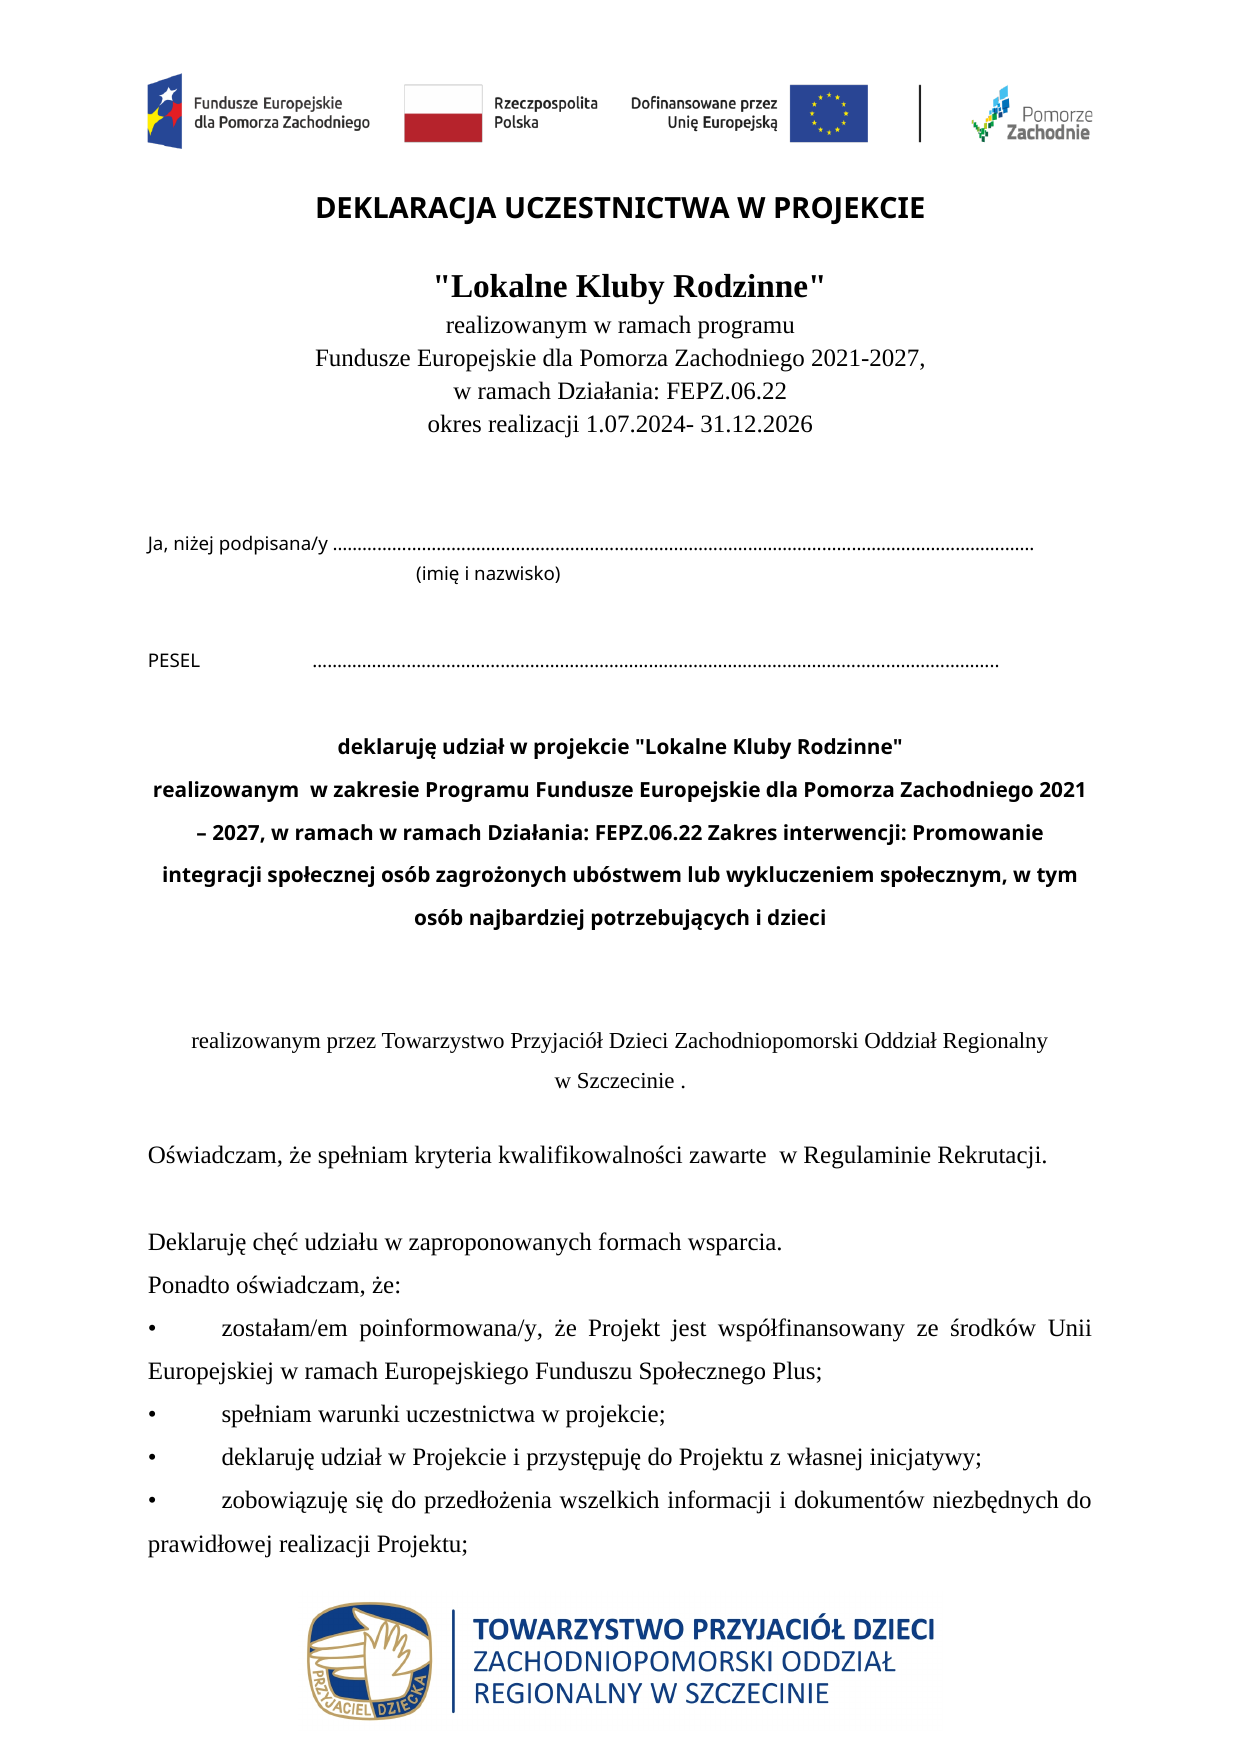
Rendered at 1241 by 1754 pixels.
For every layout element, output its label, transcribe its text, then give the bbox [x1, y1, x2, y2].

text Ponadto oświadczam, że: [148, 1270, 1093, 1299]
text (imię i nazwisko) [148, 560, 1093, 586]
text DEKLARACJA UCZESTNICTWA W PROJEKCIE [148, 188, 1093, 227]
text • spełniam warunki uczestnictwa w projekcie; [148, 1399, 1093, 1428]
text • zostałam/em poinformowana/y, że Projekt jest współfinansowany ze środków Unii Europejskiej w ramach Europejskiego Funduszu Społecznego Plus; [148, 1313, 1093, 1385]
text Ja, niżej podpisana/y ……………………………………………………………………………………………………………………….…… [148, 531, 1093, 556]
text okres realizacji 1.07.2024- 31.12.2026 [148, 409, 1093, 438]
text PESEL ………………..……………………………………………………………………………………………………….. [148, 648, 1093, 673]
text Fundusze Europejskie dla Pomorza Zachodniego 2021-2027, [148, 343, 1093, 372]
text Deklaruję chęć udziału w zaproponowanych formach wsparcia. [148, 1227, 1093, 1256]
text realizowanym w ramach programu [148, 310, 1093, 339]
text realizowanym przez Towarzystwo Przyjaciół Dzieci Zachodniopomorski Oddział Regionalny w Szczecinie . [148, 1027, 1093, 1093]
picture [147, 73, 1093, 149]
text • zobowiązuję się do przedłożenia wszelkich informacji i dokumentów niezbędnych do prawidłowej realizacji Projektu; [148, 1486, 1093, 1557]
text realizowanym w zakresie Programu Fundusze Europejskie dla Pomorza Zachodniego 2021 – 2027, w ramach w ramach Działania: FEPZ.06.22 Zakres interwencji: Promowanie integracji społecznej osób zagrożonych ubóstwem lub wykluczeniem społecznym, w tym osób najbardziej potrzebujących i dzieci [148, 775, 1093, 931]
text w ramach Działania: FEPZ.06.22 [148, 376, 1093, 405]
picture [297, 1591, 943, 1731]
text deklaruję udział w projekcie "Lokalne Kluby Rodzinne" [148, 732, 1093, 761]
text • deklaruję udział w Projekcie i przystępuję do Projektu z własnej inicjatywy; [148, 1442, 1093, 1471]
text "Lokalne Kluby Rodzinne" [166, 266, 1093, 304]
text Oświadczam, że spełniam kryteria kwalifikowalności zawarte w Regulaminie Rekrutacji. [148, 1141, 1093, 1169]
